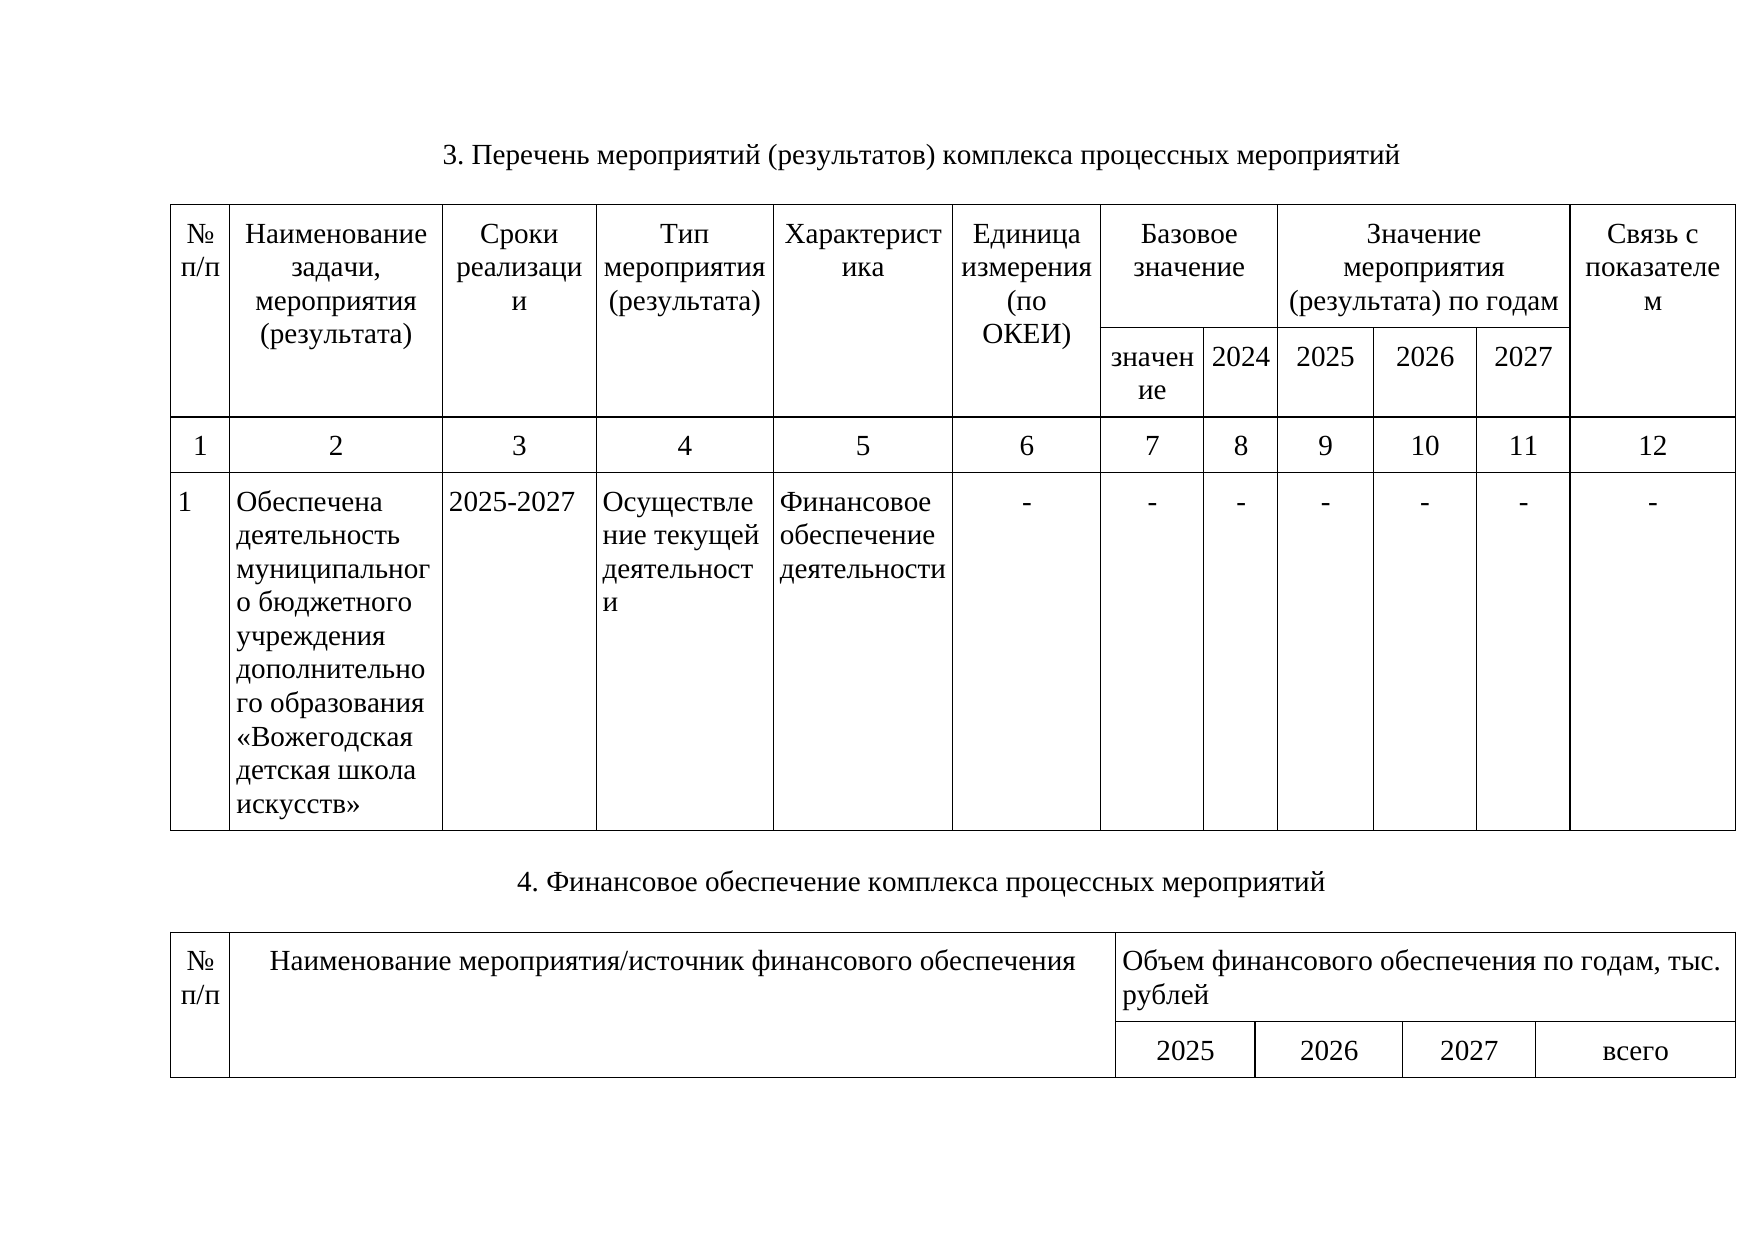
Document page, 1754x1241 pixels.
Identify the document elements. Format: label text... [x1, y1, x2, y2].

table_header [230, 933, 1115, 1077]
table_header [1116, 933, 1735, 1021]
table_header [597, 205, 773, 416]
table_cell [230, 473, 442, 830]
text 3. Перечень мероприятий (результатов) комплекса процессных мероприятий [177, 137, 1665, 171]
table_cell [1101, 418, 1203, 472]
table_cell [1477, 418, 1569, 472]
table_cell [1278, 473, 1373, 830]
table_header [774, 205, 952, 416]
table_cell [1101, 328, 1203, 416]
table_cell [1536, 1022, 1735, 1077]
text 4. Финансовое обеспечение комплекса процессных мероприятий [177, 864, 1665, 898]
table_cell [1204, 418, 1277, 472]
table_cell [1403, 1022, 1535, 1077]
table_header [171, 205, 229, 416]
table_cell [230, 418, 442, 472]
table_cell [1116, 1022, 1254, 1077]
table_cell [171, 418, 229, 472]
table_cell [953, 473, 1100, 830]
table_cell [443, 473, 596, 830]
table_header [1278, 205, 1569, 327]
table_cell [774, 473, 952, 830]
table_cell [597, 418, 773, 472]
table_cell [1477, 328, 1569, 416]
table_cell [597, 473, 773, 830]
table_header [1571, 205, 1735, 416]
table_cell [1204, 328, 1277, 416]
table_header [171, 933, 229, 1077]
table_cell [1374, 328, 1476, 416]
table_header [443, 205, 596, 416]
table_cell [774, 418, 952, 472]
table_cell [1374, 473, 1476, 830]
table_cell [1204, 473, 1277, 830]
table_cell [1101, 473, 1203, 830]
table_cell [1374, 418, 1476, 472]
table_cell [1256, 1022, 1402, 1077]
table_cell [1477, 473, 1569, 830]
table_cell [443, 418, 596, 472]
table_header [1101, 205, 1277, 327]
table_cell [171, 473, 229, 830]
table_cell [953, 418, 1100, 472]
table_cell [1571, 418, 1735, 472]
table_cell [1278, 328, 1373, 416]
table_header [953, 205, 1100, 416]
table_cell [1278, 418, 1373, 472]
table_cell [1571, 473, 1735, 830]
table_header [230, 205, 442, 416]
